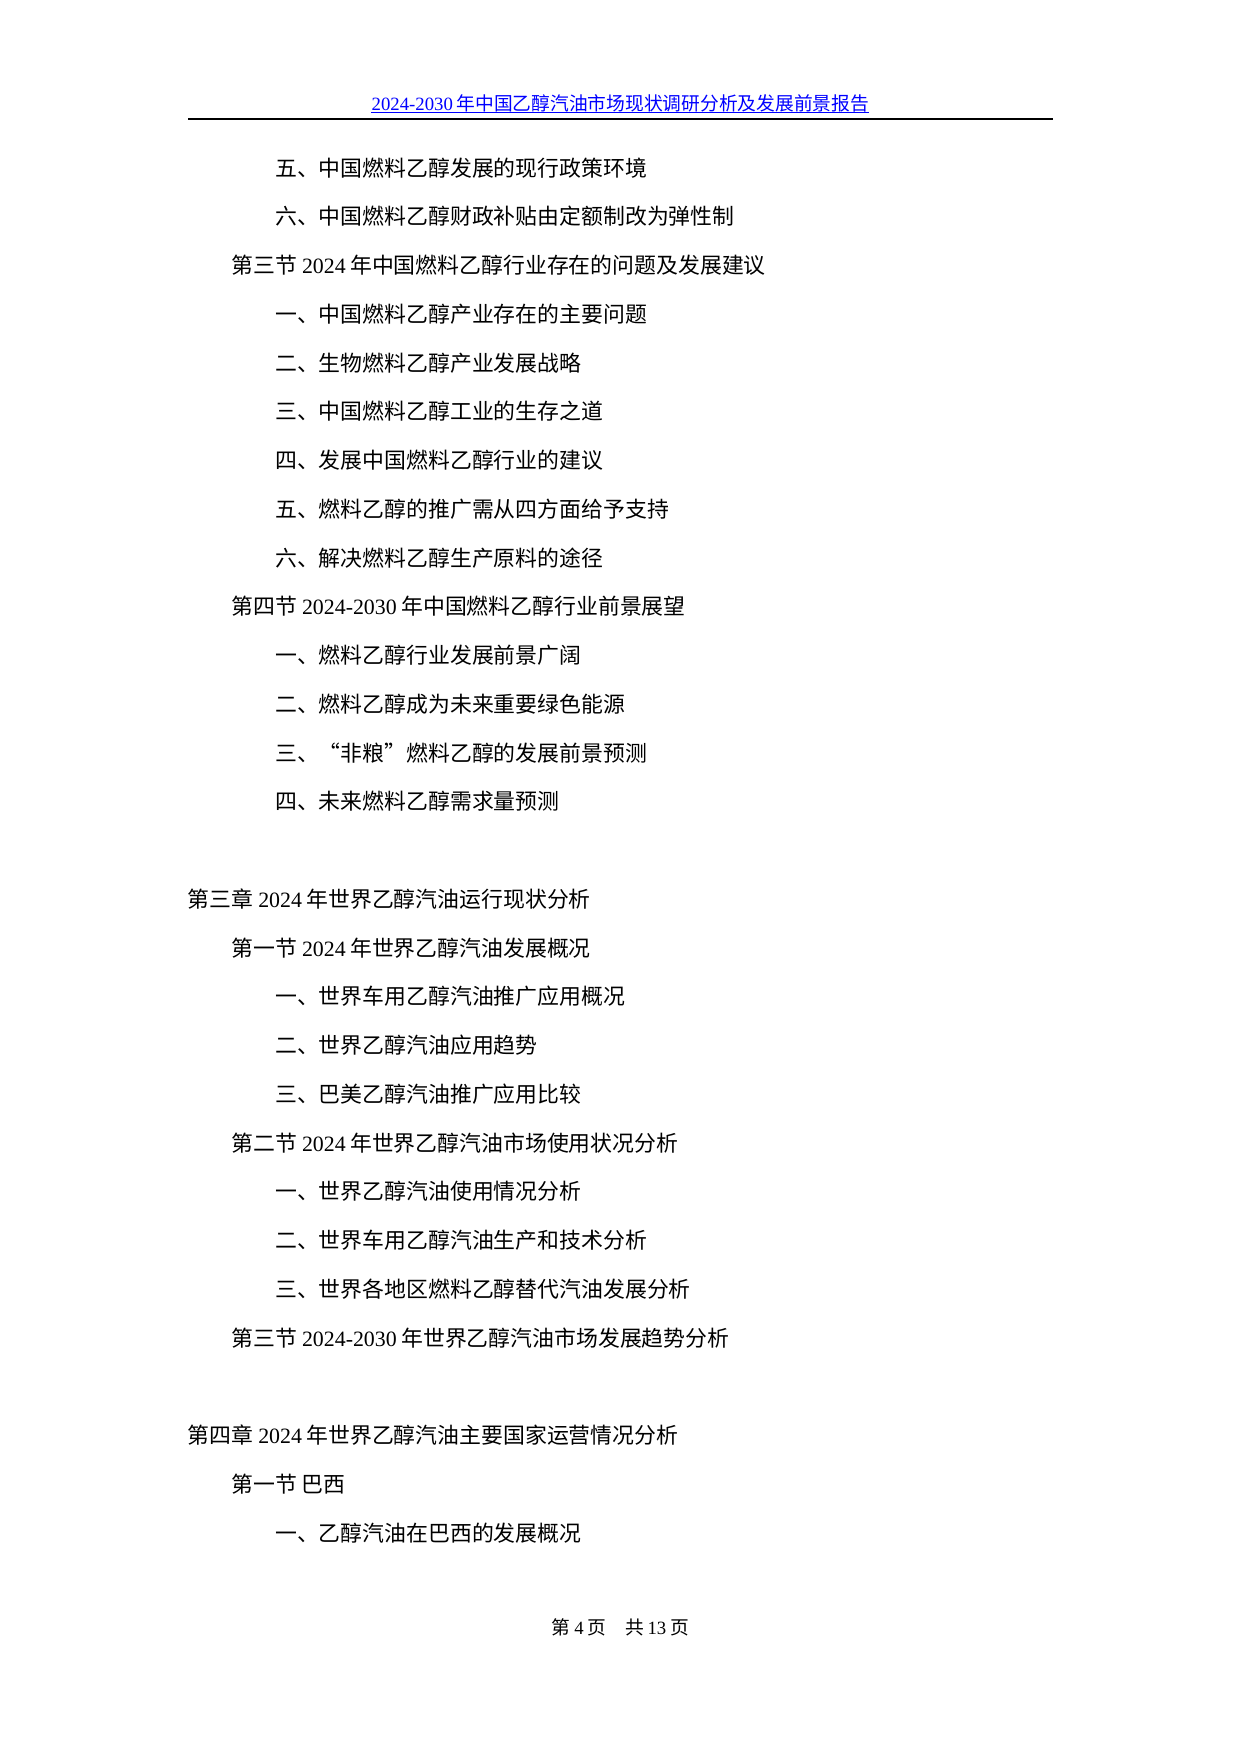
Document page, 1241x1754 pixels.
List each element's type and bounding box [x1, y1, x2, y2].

text [187, 150, 1053, 1548]
